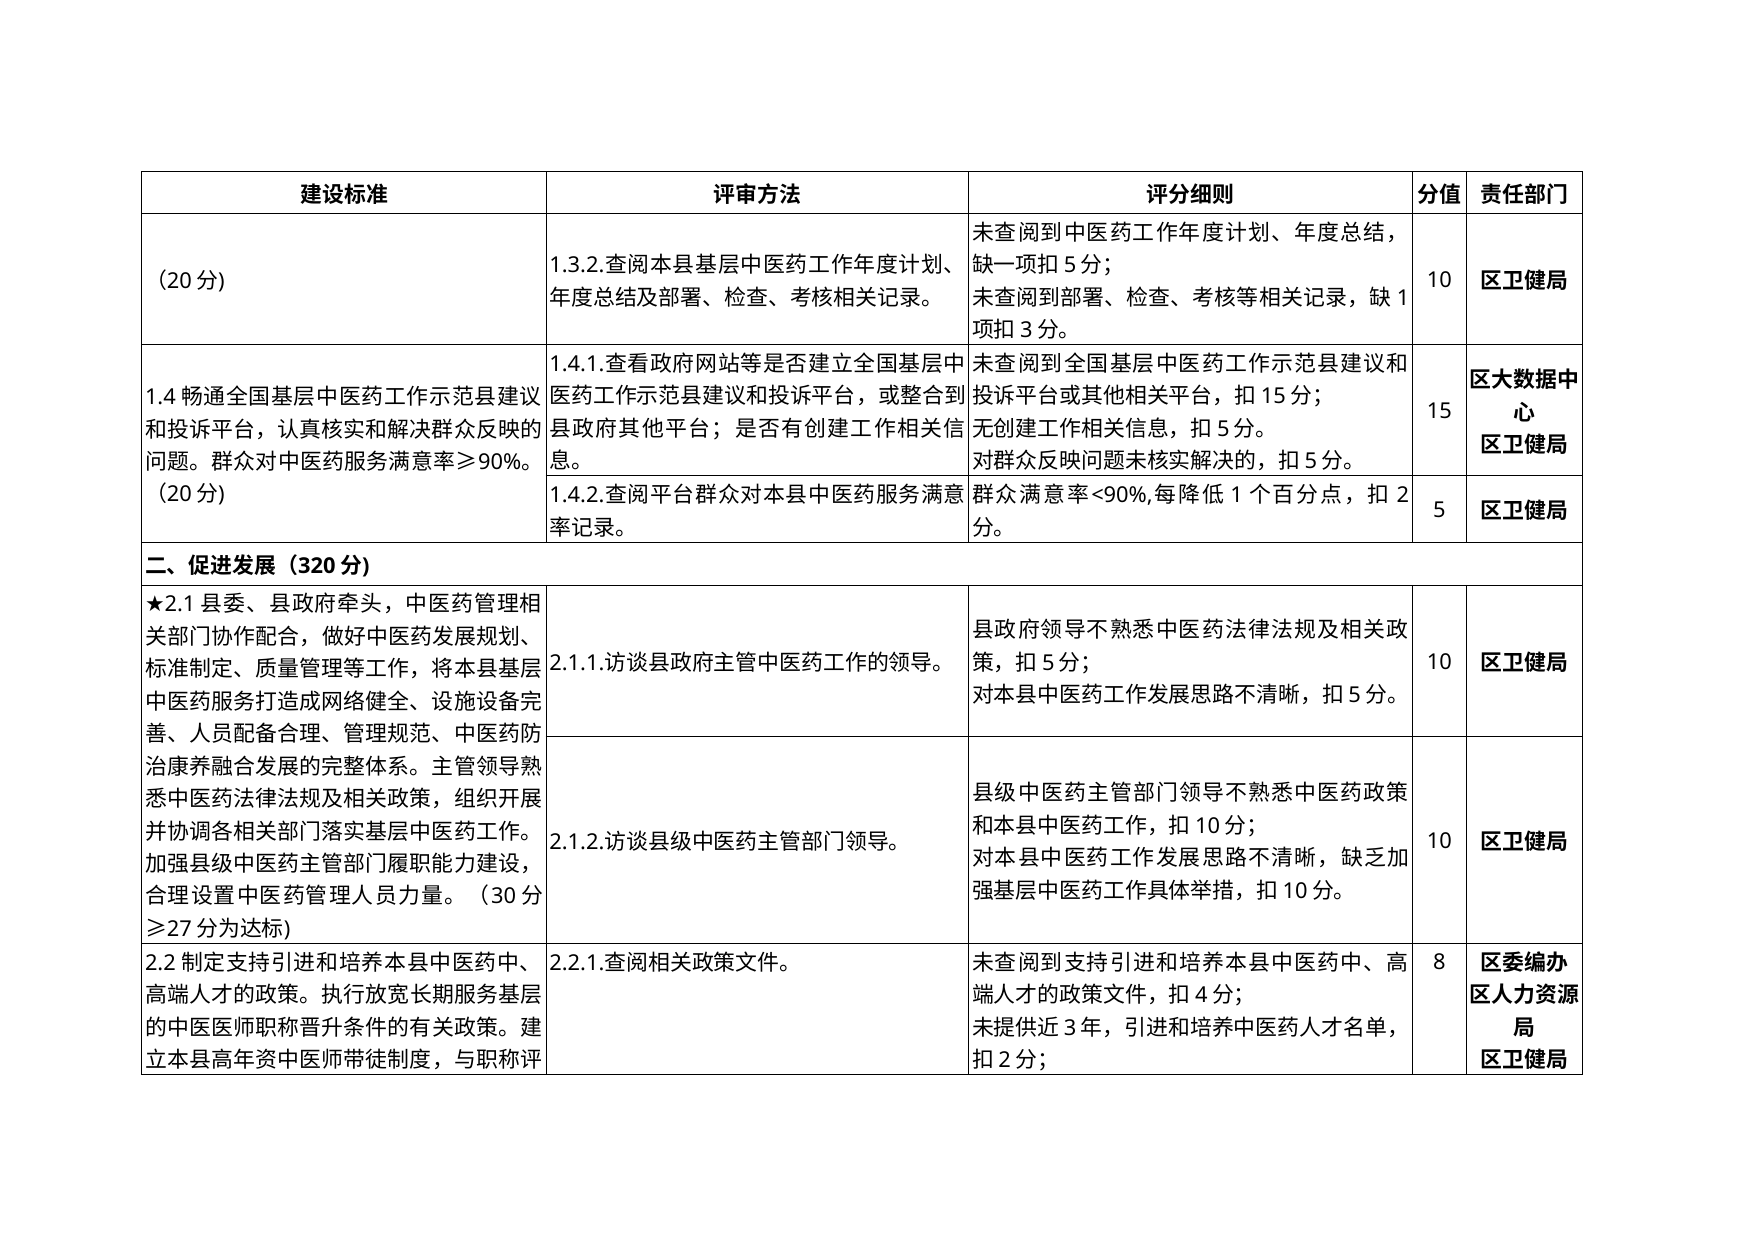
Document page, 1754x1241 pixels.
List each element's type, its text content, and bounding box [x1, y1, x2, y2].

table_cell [142, 214, 546, 344]
table_cell 县政府领导不熟悉中医药法律法规及相关政策，扣5分； 对本县中医药工作发展思路不清晰，扣5分。 [969, 586, 1412, 736]
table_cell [142, 944, 546, 1074]
table_header 评审方法 [547, 172, 968, 213]
table_cell 未查阅到中医药工作年度计划、年度总结，缺一项扣5分； 未查阅到部署、检查、考核等相关记录，缺1项扣3分。 [969, 214, 1412, 344]
table_cell 1.4畅通全国基层中医药工作示范县建议和投诉平台，认真核实和解决群众反映的问题。群众对中医药服务满意率≥90%。（20分) [142, 345, 546, 542]
table_cell 二、促进发展（320分) [142, 543, 1582, 585]
table_cell 1.4.1.查看政府网站等是否建立全国基层中医药工作示范县建议和投诉平台，或整合到县政府其他平台；是否有创建工作相关信息。 [547, 345, 968, 475]
table_cell 群众满意率<90%,每降低1个百分点，扣2分。 [969, 476, 1412, 542]
table_cell ★2.1县委、县政府牵头，中医药管理相关部门协作配合，做好中医药发展规划、标准制定、质量管理等工作，将本县基层中医药服务打造成网络健全、设施设备完善、人员配备合理、管理规范、中医药防治康养融合发展的完整体系。主管领导熟悉中医药法律法规及相关政策，组织开展并协调各相关部门落实基层中医药工作。加强县级中医药主管部门履职能力建设，合理设置中医药管理人员力量。（30分≥27分为达标) [142, 586, 546, 943]
table_cell 区卫健局 [1467, 476, 1582, 542]
table_cell 2.1.2.访谈县级中医药主管部门领导。 [547, 737, 968, 943]
table_header 评分细则 [969, 172, 1412, 213]
table_cell 8 [1413, 944, 1466, 1074]
table_cell 10 [1413, 214, 1466, 344]
table_header 建设标准 [142, 172, 546, 213]
table_cell 区委编办 区人力资源局 区卫健局 [1467, 944, 1582, 1074]
table_cell 2.2.1.查阅相关政策文件。 [547, 944, 968, 1074]
table_cell 2.1.1.访谈县政府主管中医药工作的领导。 [547, 586, 968, 736]
table_cell 10 [1413, 586, 1466, 736]
table_cell 县级中医药主管部门领导不熟悉中医药政策和本县中医药工作，扣10分； 对本县中医药工作发展思路不清晰，缺乏加强基层中医药工作具体举措，扣10分。 [969, 737, 1412, 943]
table_cell 10 [1413, 737, 1466, 943]
table_cell 区卫健局 [1467, 214, 1582, 344]
table_cell 5 [1413, 476, 1466, 542]
table_cell 15 [1413, 345, 1466, 475]
table_cell 区卫健局 [1467, 586, 1582, 736]
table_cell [969, 944, 1412, 1074]
table_cell 区大数据中心 区卫健局 [1467, 345, 1582, 475]
table_header 分值 [1413, 172, 1466, 213]
table_cell 1.3.2.查阅本县基层中医药工作年度计划、年度总结及部署、检查、考核相关记录。 [547, 214, 968, 344]
table_cell 区卫健局 [1467, 737, 1582, 943]
table_cell 未查阅到全国基层中医药工作示范县建议和投诉平台或其他相关平台，扣15分； 无创建工作相关信息，扣5分。 对群众反映问题未核实解决的，扣5分。 [969, 345, 1412, 475]
table_cell 1.4.2.查阅平台群众对本县中医药服务满意率记录。 [547, 476, 968, 542]
table_header 责任部门 [1467, 172, 1582, 213]
